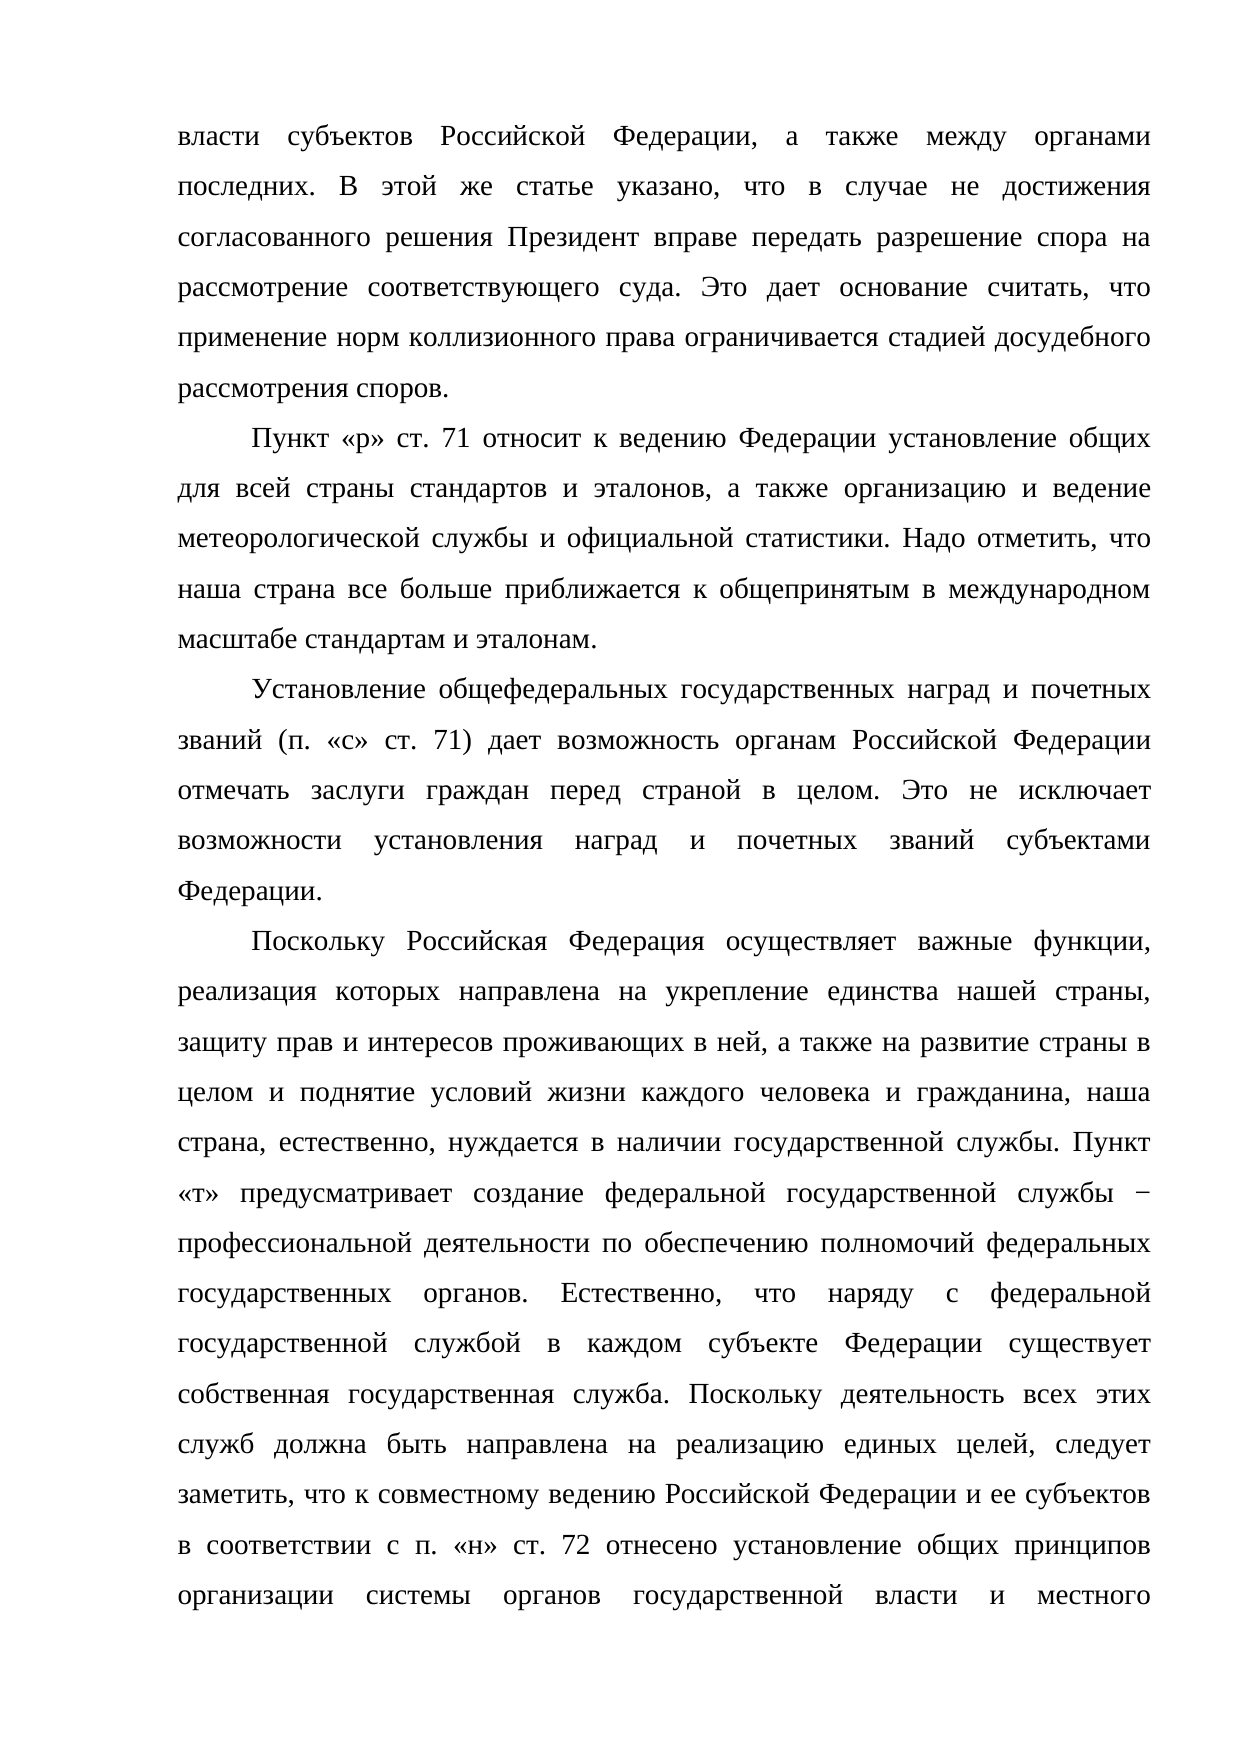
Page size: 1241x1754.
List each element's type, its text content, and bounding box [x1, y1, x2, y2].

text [177, 118, 1152, 403]
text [177, 923, 1152, 1611]
text Установление общефедеральных государственных наград и почетных званий (п. «с» ст. 71) дает возможность органам Российской Федерации отмечать заслуги граждан перед страной в целом. Это не исключает возможности установления наград и почетных званий субъектами Федерации. [177, 672, 1152, 906]
text Пункт «р» ст. 71 относит к ведению Федерации установление общих для всей страны стандартов и эталонов, а также организацию и ведение метеорологической службы и официальной статистики. Надо отметить, что наша страна все больше приближается к общепринятым в международном масштабе стандартам и эталонам. [177, 420, 1152, 655]
